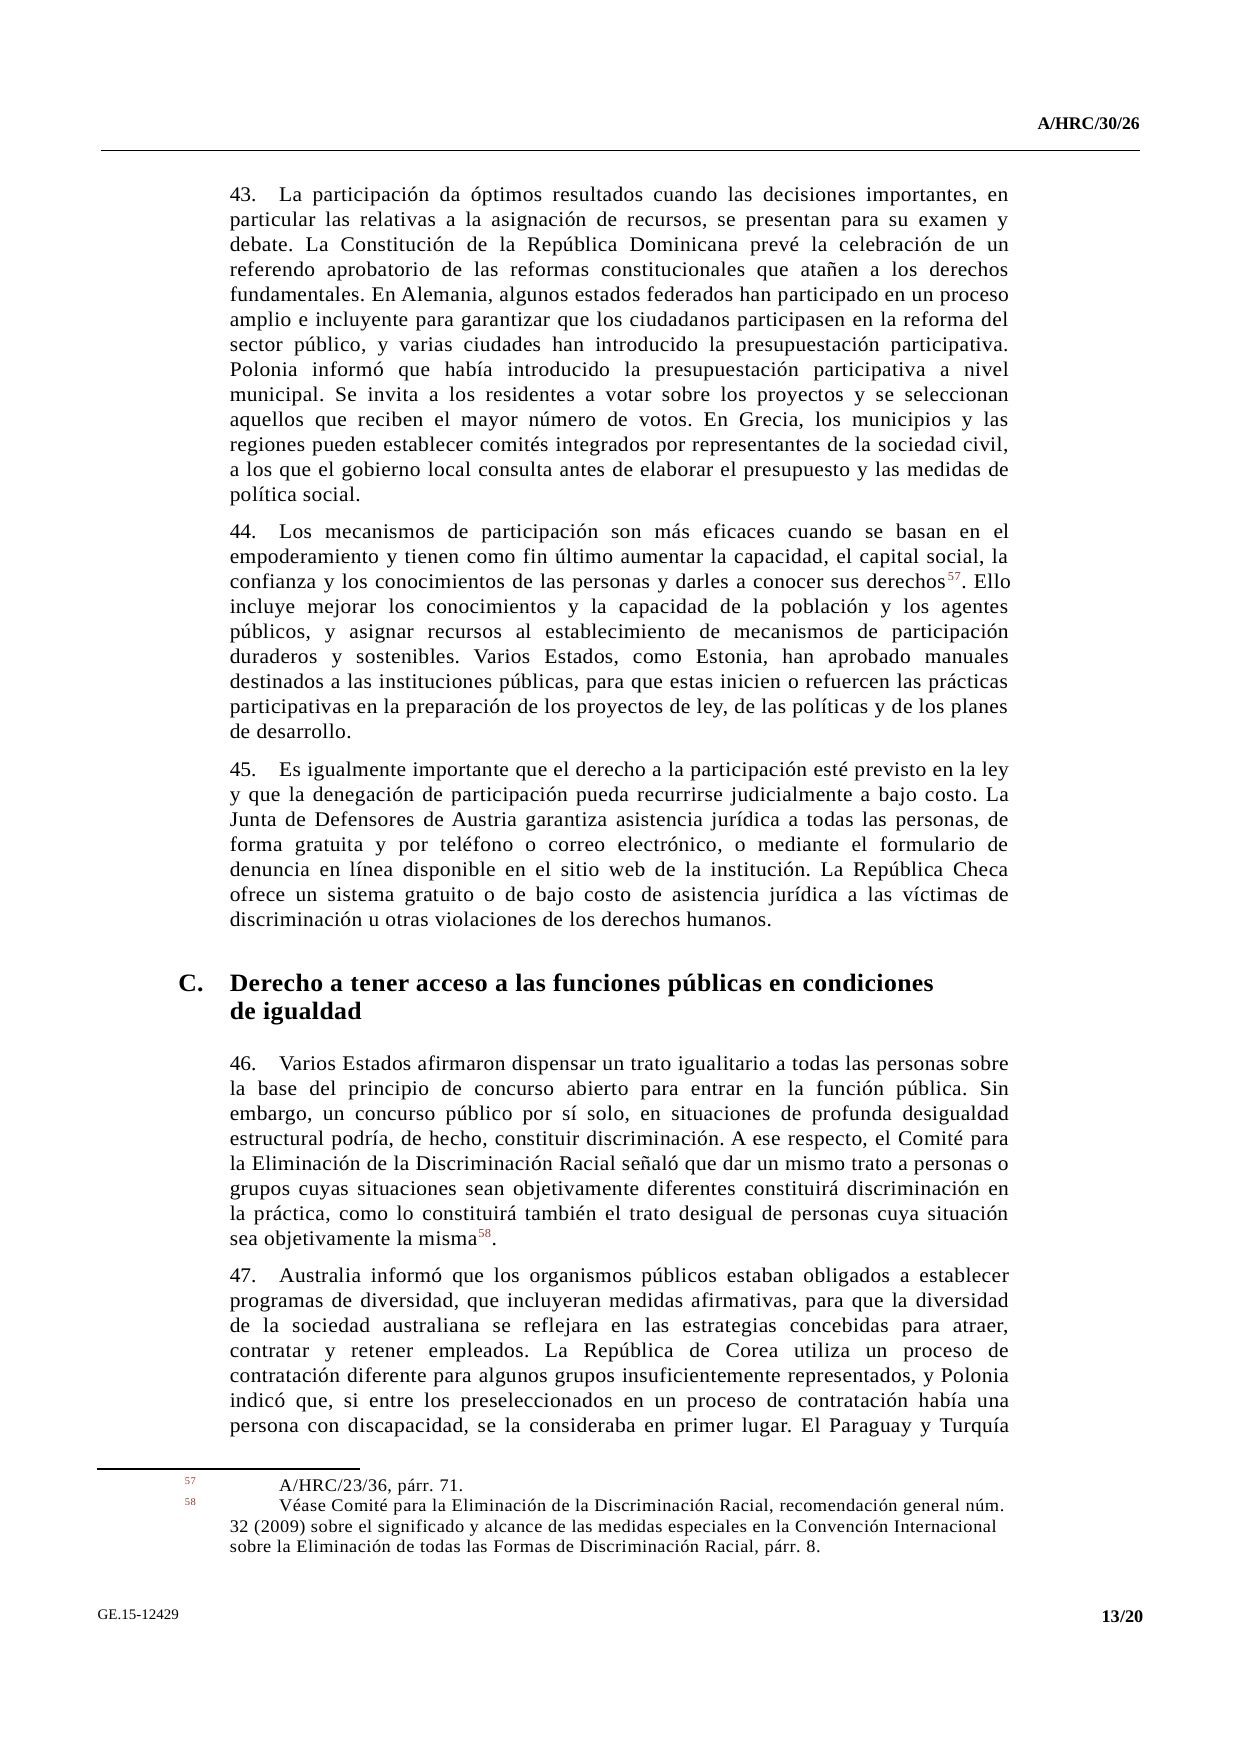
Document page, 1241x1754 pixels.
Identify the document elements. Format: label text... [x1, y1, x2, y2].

list Varios Estados afirmaron dispensar un trato igualitario a todas las personas sobre la base del principio de concurso abierto para entrar en la función pública. Sin embargo, un concurso público por sí solo, en situaciones de profunda desigualdad estructural podría, de hecho, constituir discriminación. A ese respecto, el Comité para la Eliminación de la Discriminación Racial señaló que dar un mismo trato a personas o grupos cuyas situaciones sean objetivamente diferentes constituirá discriminación en la práctica, como lo constituirá también el trato desigual de personas cuya situación sea objetivamente la misma. [229, 1050, 1011, 1250]
list La participación da óptimos resultados cuando las decisiones importantes, en particular las relativas a la asignación de recursos, se presentan para su examen y debate. La Constitución de la República Dominicana prevé la celebración de un referendo aprobatorio de las reformas constitucionales que atañen a los derechos fundamentales. En Alemania, algunos estados federados han participado en un proceso amplio e incluyente para garantizar que los ciudadanos participasen en la reforma del sector público, y varias ciudades han introducido la presupuestación participativa. Polonia informó que había introducido la presupuestación participativa a nivel municipal. Se invita a los residentes a votar sobre los proyectos y se seleccionan aquellos que reciben el mayor número de votos. En Grecia, los municipios y las regiones pueden establecer comités integrados por representantes de la sociedad civil, a los que el gobierno local consulta antes de elaborar el presupuesto y las medidas de política social. [229, 181, 1011, 506]
list Es igualmente importante que el derecho a la participación esté previsto en la ley y que la denegación de participación pueda recurrirse judicialmente a bajo costo. La Junta de Defensores de Austria garantiza asistencia jurídica a todas las personas, de forma gratuita y por teléfono o correo electrónico, o mediante el formulario de denuncia en línea disponible en el sitio web de la institución. La República Checa ofrece un sistema gratuito o de bajo costo de asistencia jurídica a las víctimas de discriminación u otras violaciones de los derechos humanos. [229, 756, 1011, 931]
text C. Derecho a tener acceso a las funciones públicas en condiciones de igualdad [97, 969, 1011, 1025]
list Los mecanismos de participación son más eficaces cuando se basan en el empoderamiento y tienen como fin último aumentar la capacidad, el capital social, la confianza y los conocimientos de las personas y darles a conocer sus derechos. Ello incluye mejorar los conocimientos y la capacidad de la población y los agentes públicos, y asignar recursos al establecimiento de mecanismos de participación duraderos y sostenibles. Varios Estados, como Estonia, han aprobado manuales destinados a las instituciones públicas, para que estas inicien o refuercen las prácticas participativas en la preparación de los proyectos de ley, de las políticas y de los planes de desarrollo. [229, 519, 1011, 744]
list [229, 1263, 1011, 1438]
